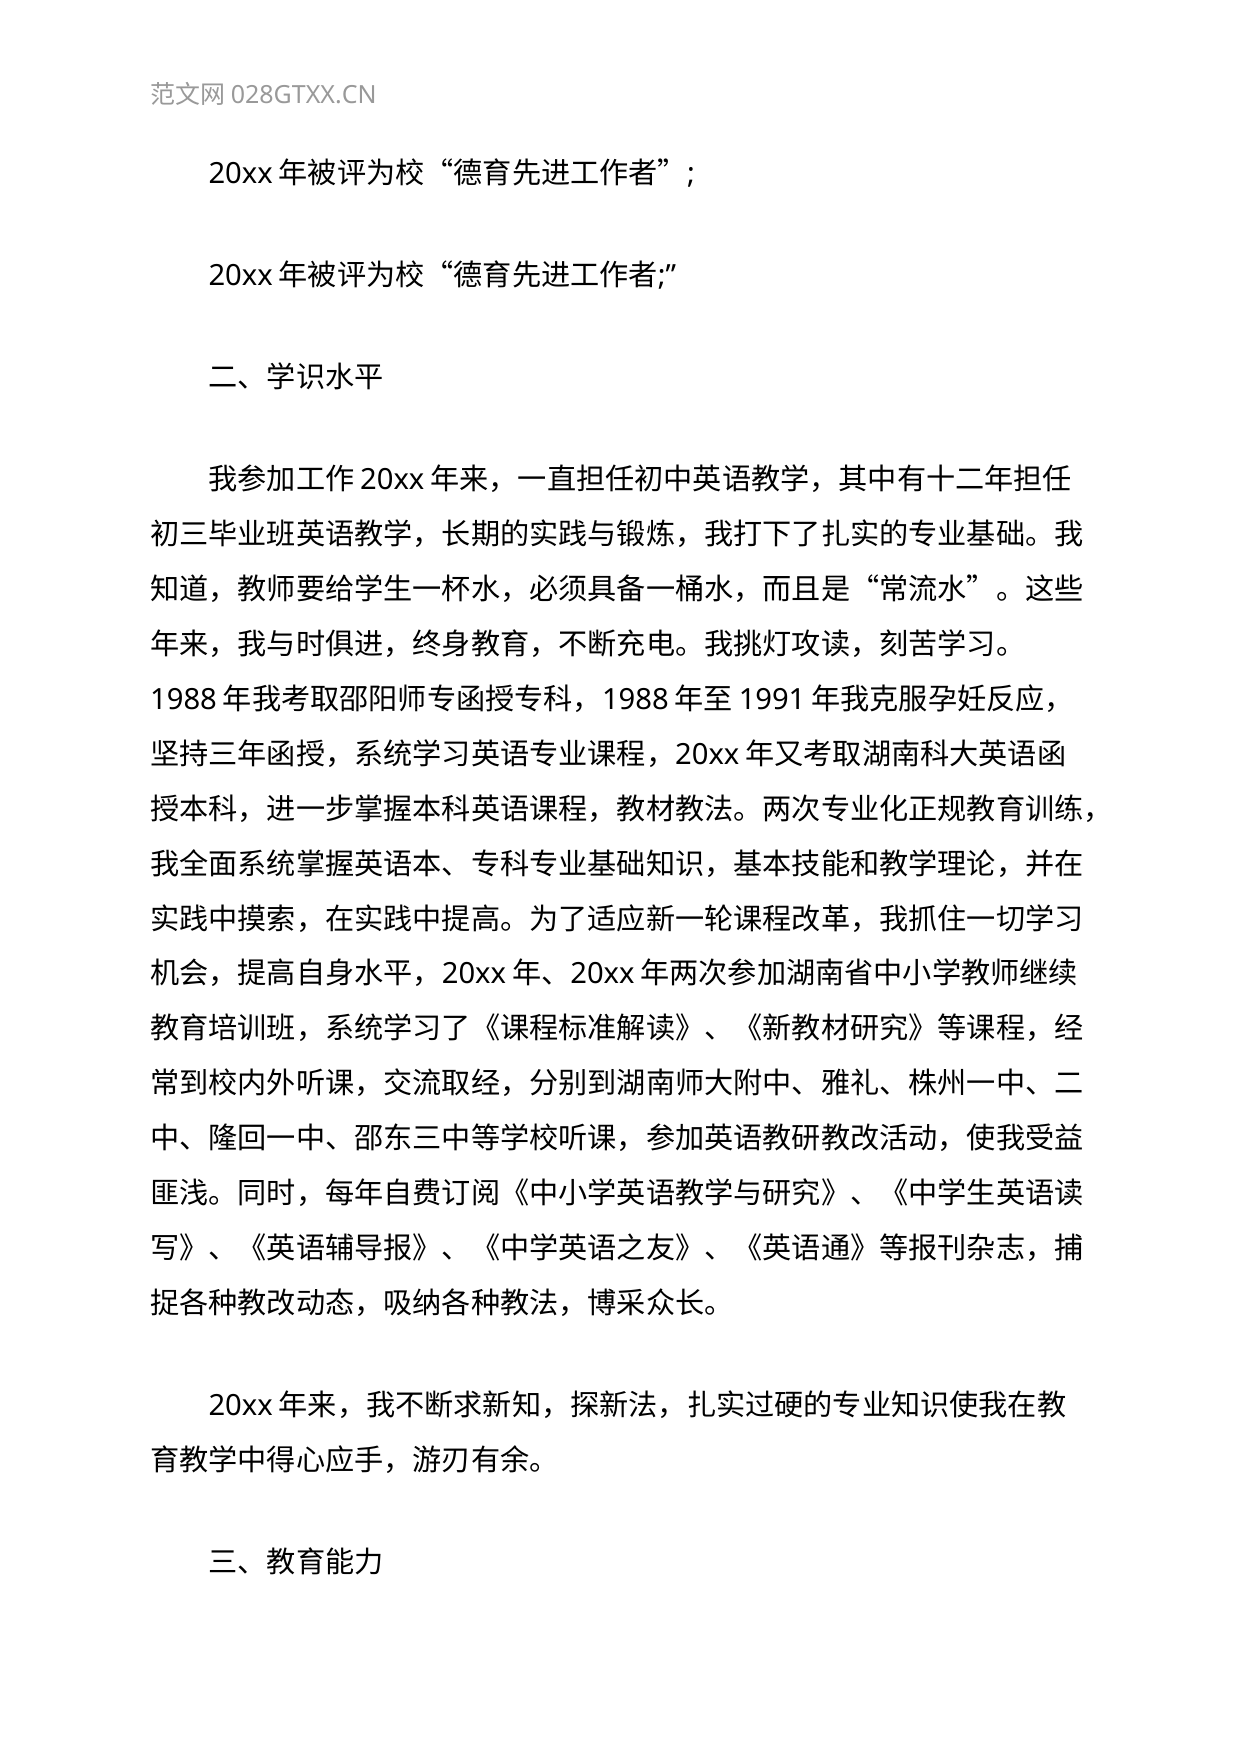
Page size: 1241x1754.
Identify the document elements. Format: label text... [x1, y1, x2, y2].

text 20xx年来，我不断求新知，探新法，扎实过硬的专业知识使我在教育教学中得心应手，游刃有余。 [150, 1381, 1090, 1479]
text 我参加工作20xx年来，一直担任初中英语教学，其中有十二年担任初三毕业班英语教学，长期的实践与锻炼，我打下了扎实的专业基础。我知道，教师要给学生一杯水，必须具备一桶水，而且是“常流水”。这些年来，我与时俱进，终身教育，不断充电。我挑灯攻读，刻苦学习。1988年我考取邵阳师专函授专科，1988年至1991年我克服孕妊反应，坚持三年函授，系统学习英语专业课程，20xx年又考取湖南科大英语函授本科，进一步掌握本科英语课程，教材教法。两次专业化正规教育训练，我全面系统掌握英语本、专科专业基础知识，基本技能和教学理论，并在实践中摸索，在实践中提高。为了适应新一轮课程改革，我抓住一切学习机会，提高自身水平，20xx年、20xx年两次参加湖南省中小学教师继续教育培训班，系统学习了《课程标准解读》、《新教材研究》等课程，经常到校内外听课，交流取经，分别到湖南师大附中、雅礼、株州一中、二中、隆回一中、邵东三中等学校听课，参加英语教研教改活动，使我受益匪浅。同时，每年自费订阅《中小学英语教学与研究》、《中学生英语读写》、《英语辅导报》、《中学英语之友》、《英语通》等报刊杂志，捕捉各种教改动态，吸纳各种教法，博采众长。 [150, 456, 1090, 1322]
text 三、教育能力 [150, 1538, 1090, 1580]
text 二、学识水平 [150, 354, 1090, 396]
text 20xx年被评为校“德育先进工作者;” [150, 252, 1090, 294]
text 20xx年被评为校“德育先进工作者”; [150, 150, 1090, 192]
